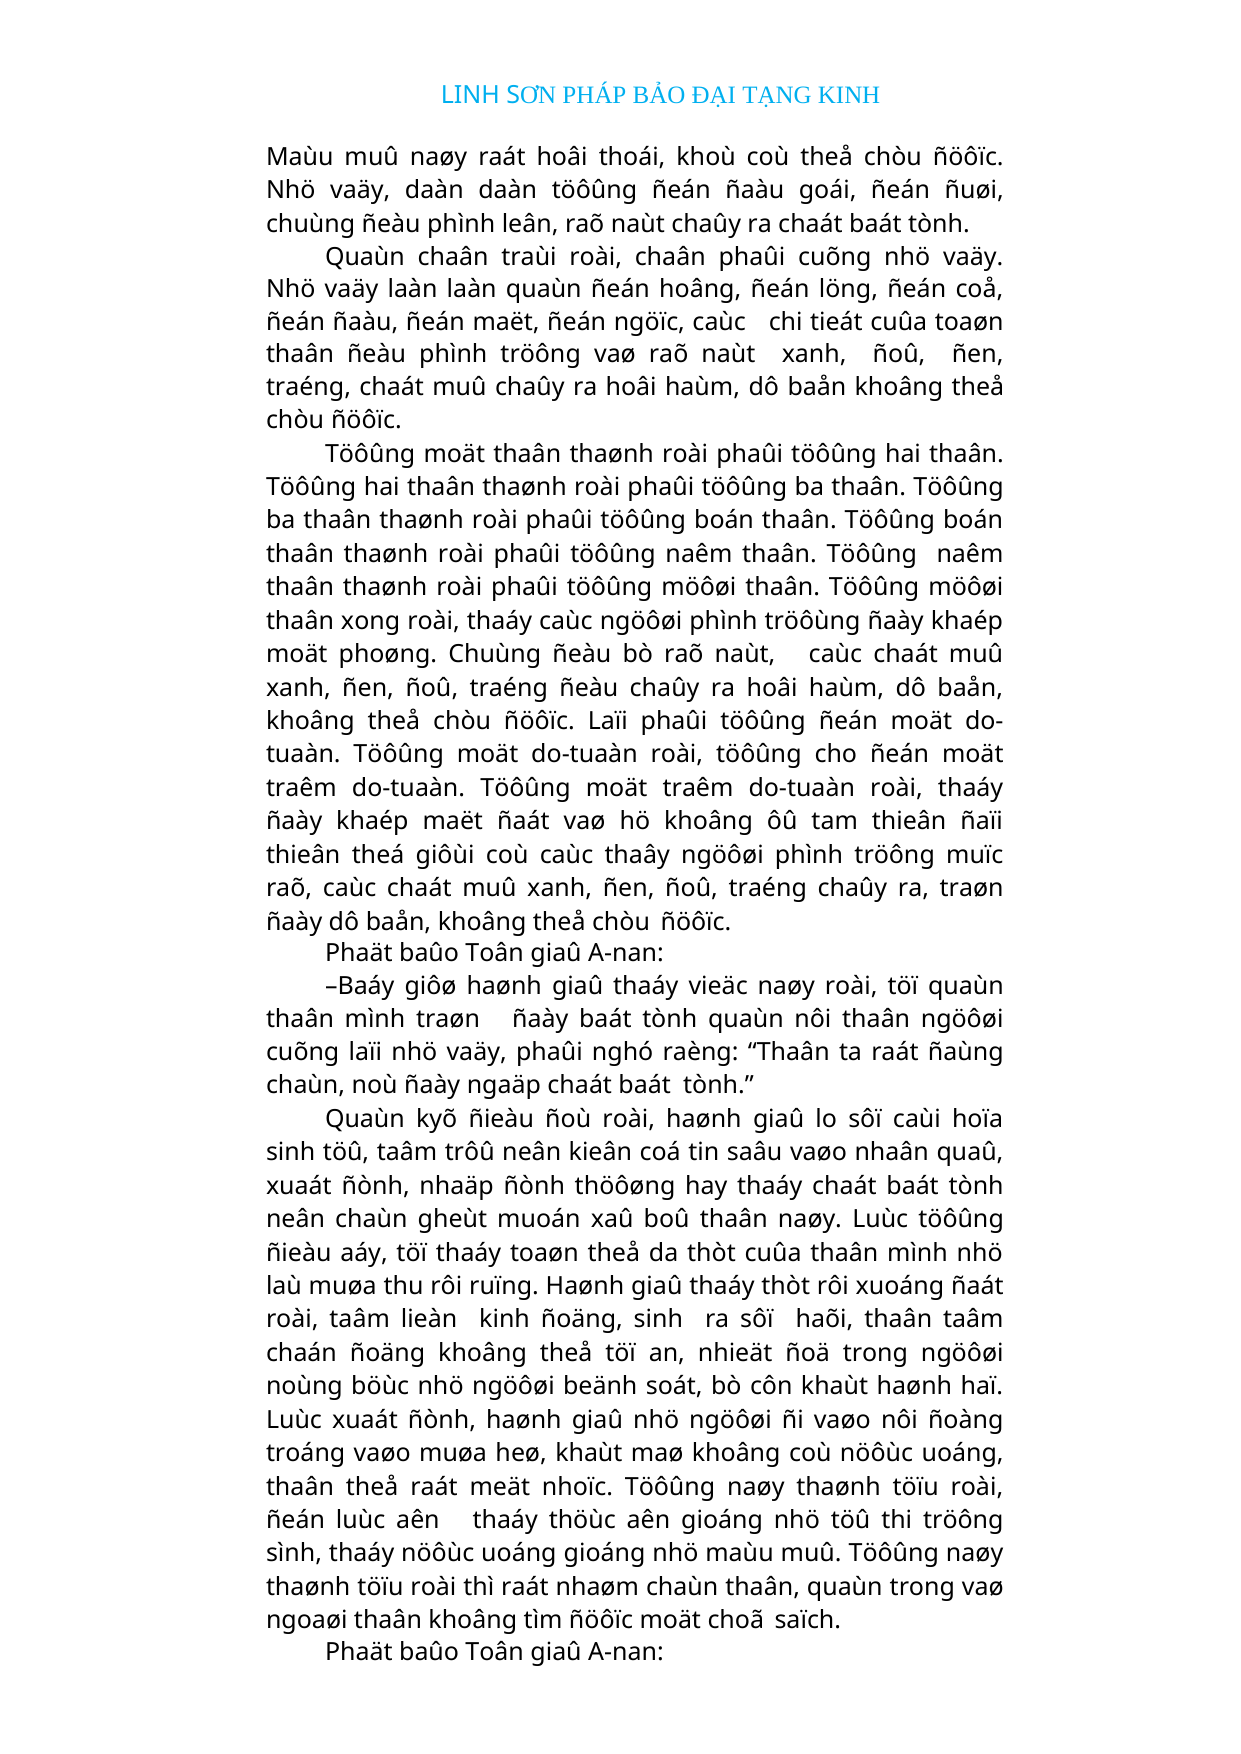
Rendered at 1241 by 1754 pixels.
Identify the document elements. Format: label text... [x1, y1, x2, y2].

text Phaät baûo Toân giaû A-nan: [325, 937, 1065, 967]
text Phaät baûo Toân giaû A-nan: [325, 1636, 1065, 1666]
text Töôûng moät thaân thaønh roài phaûi töôûng hai thaân. Töôûng hai thaân thaønh roài phaûi töôûng ba thaân. Töôûng ba thaân thaønh roài phaûi töôûng boán thaân. Töôûng boán thaân thaønh roài phaûi töôûng naêm thaân. Töôûng naêm thaân thaønh roài phaûi töôûng möôøi thaân. Töôûng möôøi thaân xong roài, thaáy caùc ngöôøi phình tröôùng ñaày khaép moät phoøng. Chuùng ñeàu bò raõ naùt, caùc chaát muû xanh, ñen, ñoû, traéng ñeàu chaûy ra hoâi haùm, dô baån, khoâng theå chòu ñöôïc. Laïi phaûi töôûng ñeán moät do-tuaàn. Töôûng moät do-tuaàn roài, töôûng cho ñeán moät traêm do-tuaàn. Töôûng moät traêm do-tuaàn roài, thaáy ñaày khaép maët ñaát vaø hö khoâng ôû tam thieân ñaïi thieân theá giôùi coù caùc thaây ngöôøi phình tröông muïc raõ, caùc chaát muû xanh, ñen, ñoû, traéng chaûy ra, traøn ñaày dô baån, khoâng theå chòu ñöôïc. [266, 436, 1004, 937]
text Quaùn kyõ ñieàu ñoù roài, haønh giaû lo sôï caùi hoïa sinh töû, taâm trôû neân kieân coá tin saâu vaøo nhaân quaû, xuaát ñònh, nhaäp ñònh thöôøng hay thaáy chaát baát tònh neân chaùn gheùt muoán xaû boû thaân naøy. Luùc töôûng ñieàu aáy, töï thaáy toaøn theå da thòt cuûa thaân mình nhö laù muøa thu rôi ruïng. Haønh giaû thaáy thòt rôi xuoáng ñaát roài, taâm lieàn kinh ñoäng, sinh ra sôï haõi, thaân taâm chaán ñoäng khoâng theå töï an, nhieät ñoä trong ngöôøi noùng böùc nhö ngöôøi beänh soát, bò côn khaùt haønh haï. Luùc xuaát ñònh, haønh giaû nhö ngöôøi ñi vaøo nôi ñoàng troáng vaøo muøa heø, khaùt maø khoâng coù nöôùc uoáng, thaân theå raát meät nhoïc. Töôûng naøy thaønh töïu roài, ñeán luùc aên thaáy thöùc aên gioáng nhö töû thi tröông sình, thaáy nöôùc uoáng gioáng nhö maùu muû. Töôûng naøy thaønh töïu roài thì raát nhaøm chaùn thaân, quaùn trong vaø ngoaøi thaân khoâng tìm ñöôïc moät choã saïch. [266, 1101, 1004, 1636]
text –Baáy giôø haønh giaû thaáy vieäc naøy roài, töï quaùn thaân mình traøn ñaày baát tònh quaùn nôi thaân ngöôøi cuõng laïi nhö vaäy, phaûi nghó raèng: “Thaân ta raát ñaùng chaùn, noù ñaày ngaäp chaát baát tònh.” [266, 967, 1004, 1101]
text Quaùn chaân traùi roài, chaân phaûi cuõng nhö vaäy. Nhö vaäy laàn laàn quaùn ñeán hoâng, ñeán löng, ñeán coå, ñeán ñaàu, ñeán maët, ñeán ngöïc, caùc chi tieát cuûa toaøn thaân ñeàu phình tröông vaø raõ naùt xanh, ñoû, ñen, traéng, chaát muû chaûy ra hoâi haùm, dô baån khoâng theå chòu ñöôïc. [266, 239, 1004, 435]
text Maùu muû naøy raát hoâi thoái, khoù coù theå chòu ñöôïc. Nhö vaäy, daàn daàn töôûng ñeán ñaàu goái, ñeán ñuøi, chuùng ñeàu phình leân, raõ naùt chaûy ra chaát baát tònh. [266, 139, 1004, 239]
